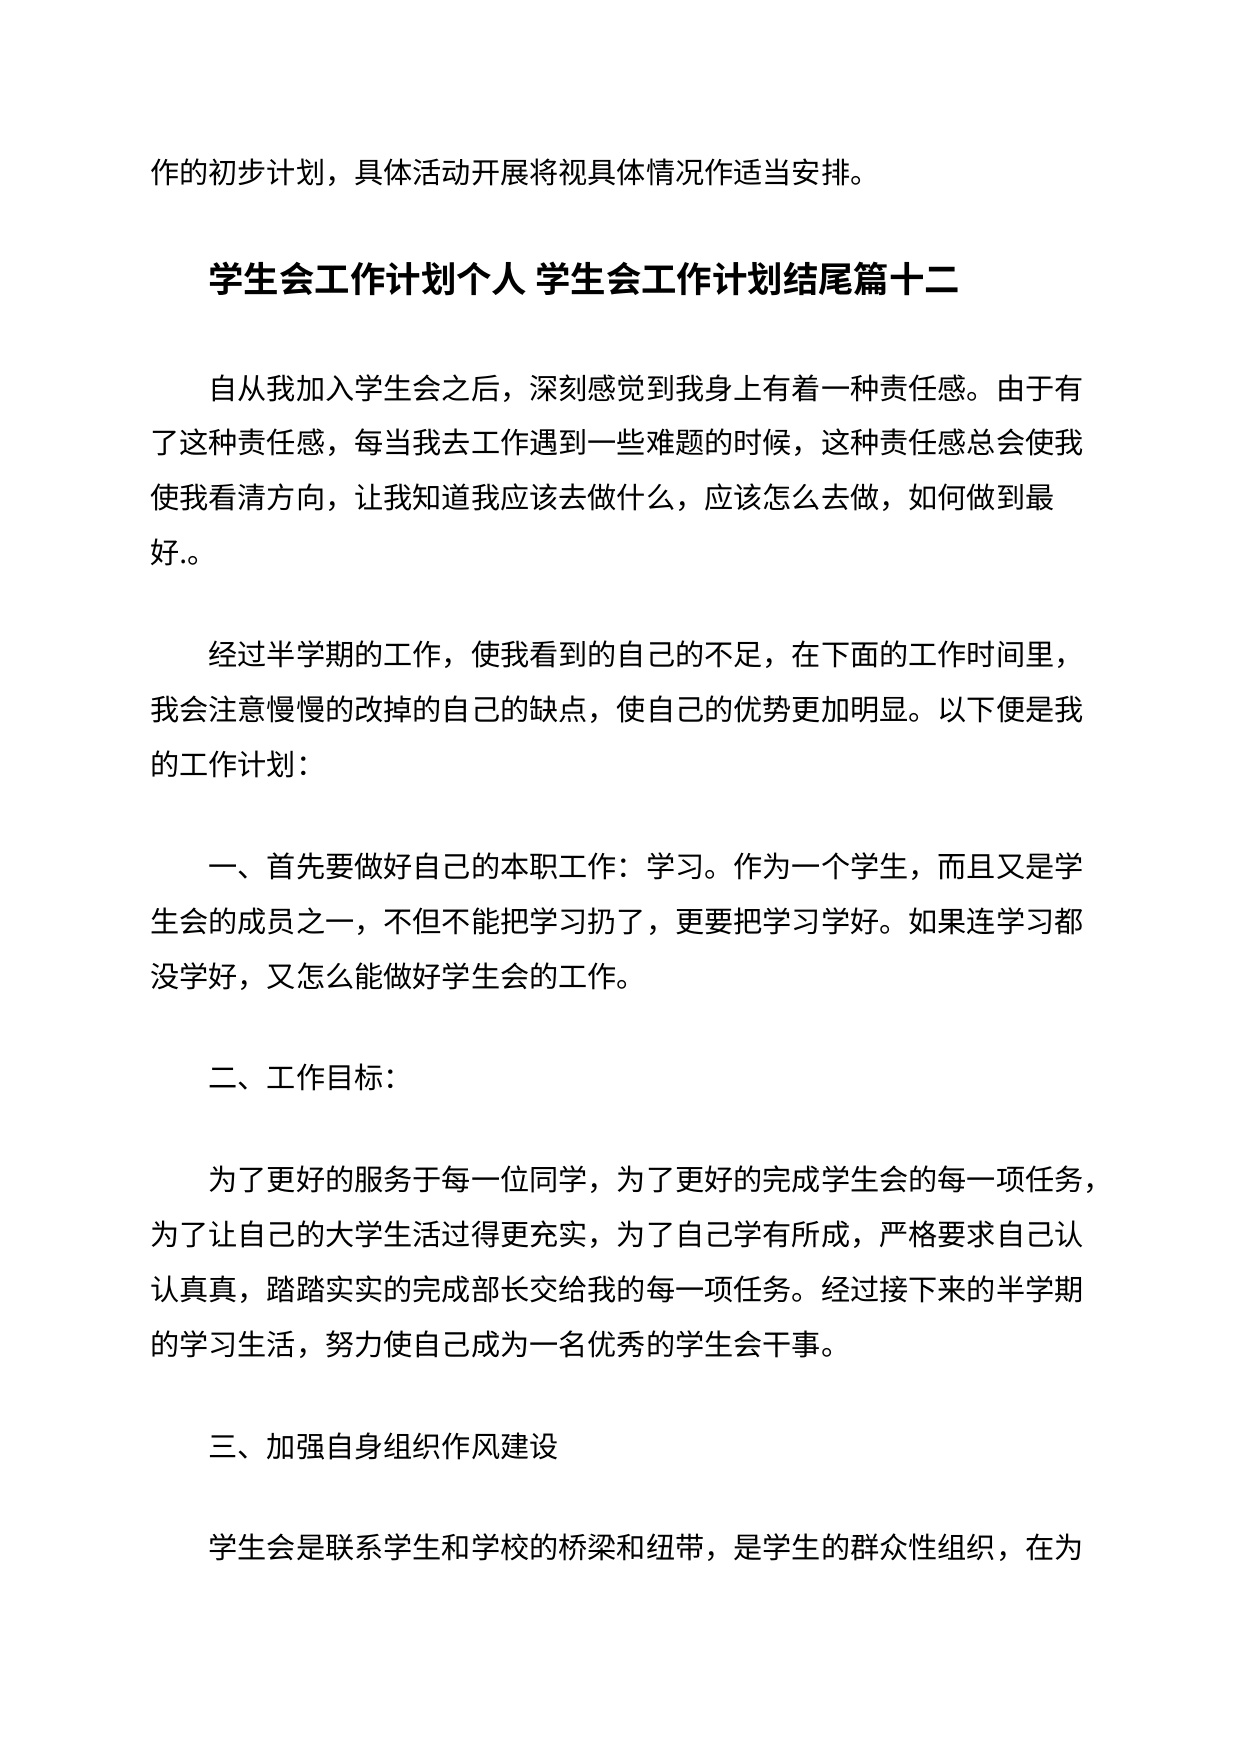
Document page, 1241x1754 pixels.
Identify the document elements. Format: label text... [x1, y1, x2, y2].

text 三、加强自身组织作风建设 [150, 1423, 1090, 1466]
text 一、首先要做好自己的本职工作：学习。作为一个学生，而且又是学生会的成员之一，不但不能把学习扔了，更要把学习学好。如果连学习都没学好，又怎么能做好学生会的工作。 [150, 843, 1090, 996]
text 为了更好的服务于每一位同学，为了更好的完成学生会的每一项任务，为了让自己的大学生活过得更充实，为了自己学有所成，严格要求自己认认真真，踏踏实实的完成部长交给我的每一项任务。经过接下来的半学期的学习生活，努力使自己成为一名优秀的学生会干事。 [150, 1157, 1090, 1364]
text 学生会工作计划个人 学生会工作计划结尾篇十二 [150, 252, 1090, 303]
text 二、工作目标： [150, 1055, 1090, 1097]
text 经过半学期的工作，使我看到的自己的不足，在下面的工作时间里，我会注意慢慢的改掉的自己的缺点，使自己的优势更加明显。以下便是我的工作计划： [150, 632, 1090, 784]
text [150, 150, 1090, 192]
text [150, 1525, 1090, 1567]
text 自从我加入学生会之后，深刻感觉到我身上有着一种责任感。由于有了这种责任感，每当我去工作遇到一些难题的时候，这种责任感总会使我使我看清方向，让我知道我应该去做什么，应该怎么去做，如何做到最好.。 [150, 365, 1090, 572]
